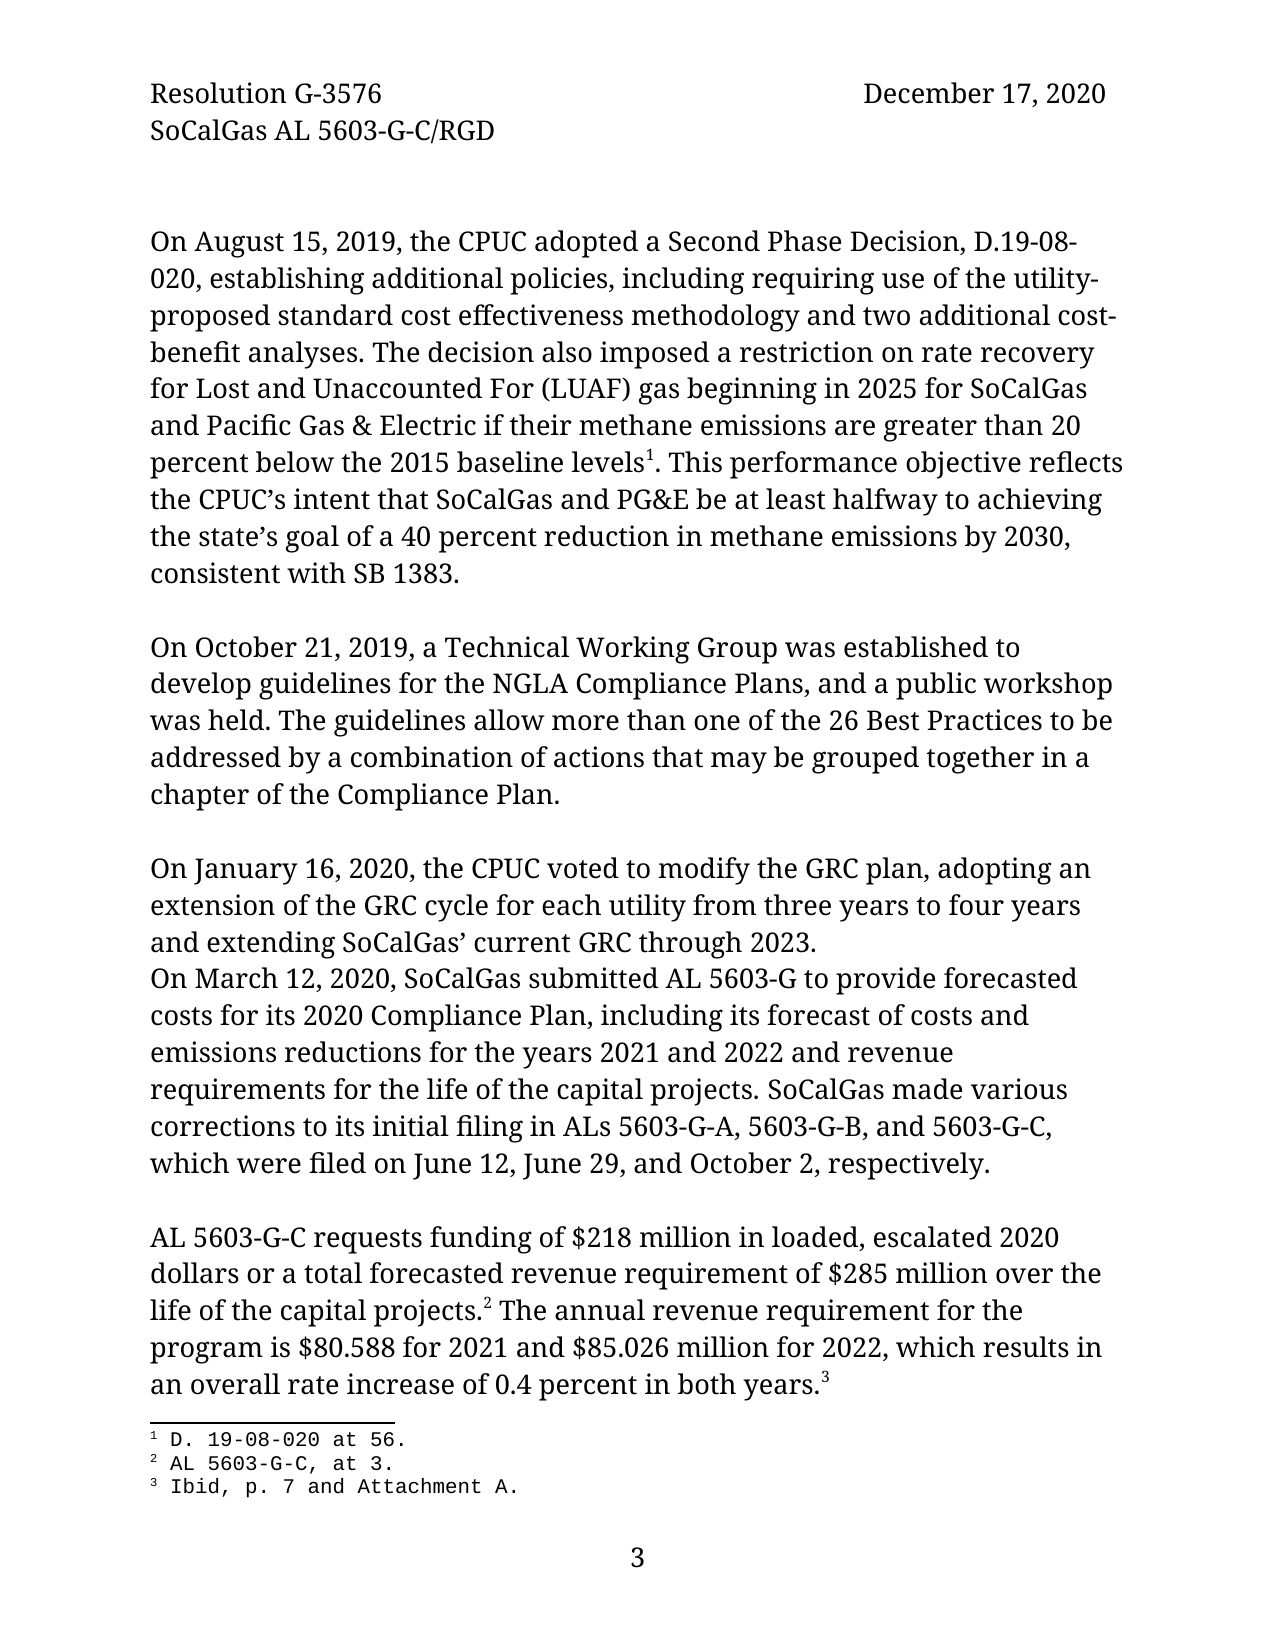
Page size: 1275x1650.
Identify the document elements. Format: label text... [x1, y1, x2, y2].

text On March 12, 2020, SoCalGas submitted AL 5603-G to provide forecasted costs for its 2020 Compliance Plan, including its forecast of costs and emissions reductions for the years 2021 and 2022 and revenue requirements for the life of the capital projects. SoCalGas made various corrections to its initial filing in ALs 5603-G-A, 5603-G-B, and 5603-G-C, which were filed on June 12, June 29, and October 2, respectively. [150, 960, 1125, 1181]
text AL 5603-G-C requests funding of $218 million in loaded, escalated 2020 dollars or a total forecasted revenue requirement of $285 million over the life of the capital projects. The annual revenue requirement for the program is $80.588 for 2021 and $85.026 million for 2022, which results in an overall rate increase of 0.4 percent in both years. [150, 1218, 1125, 1402]
text On August 15, 2019, the CPUC adopted a Second Phase Decision, D.19-08-020, establishing additional policies, including requiring use of the utility-proposed standard cost effectiveness methodology and two additional cost-benefit analyses. The decision also imposed a restriction on rate recovery for Lost and Unaccounted For (LUAF) gas beginning in 2025 for SoCalGas and Pacific Gas & Electric if their methane emissions are greater than 20 percent below the 2015 baseline levels. This performance objective reflects the CPUC’s intent that SoCalGas and PG&E be at least halfway to achieving the state’s goal of a 40 percent reduction in methane emissions by 2030, consistent with SB 1383. [150, 222, 1125, 591]
text On January 16, 2020, the CPUC voted to modify the GRC plan, adopting an extension of the GRC cycle for each utility from three years to four years and extending SoCalGas’ current GRC through 2023. [150, 849, 1125, 960]
text On October 21, 2019, a Technical Working Group was established to develop guidelines for the NGLA Compliance Plans, and a public workshop was held. The guidelines allow more than one of the 26 Best Practices to be addressed by a combination of actions that may be grouped together in a chapter of the Compliance Plan. [150, 628, 1125, 812]
